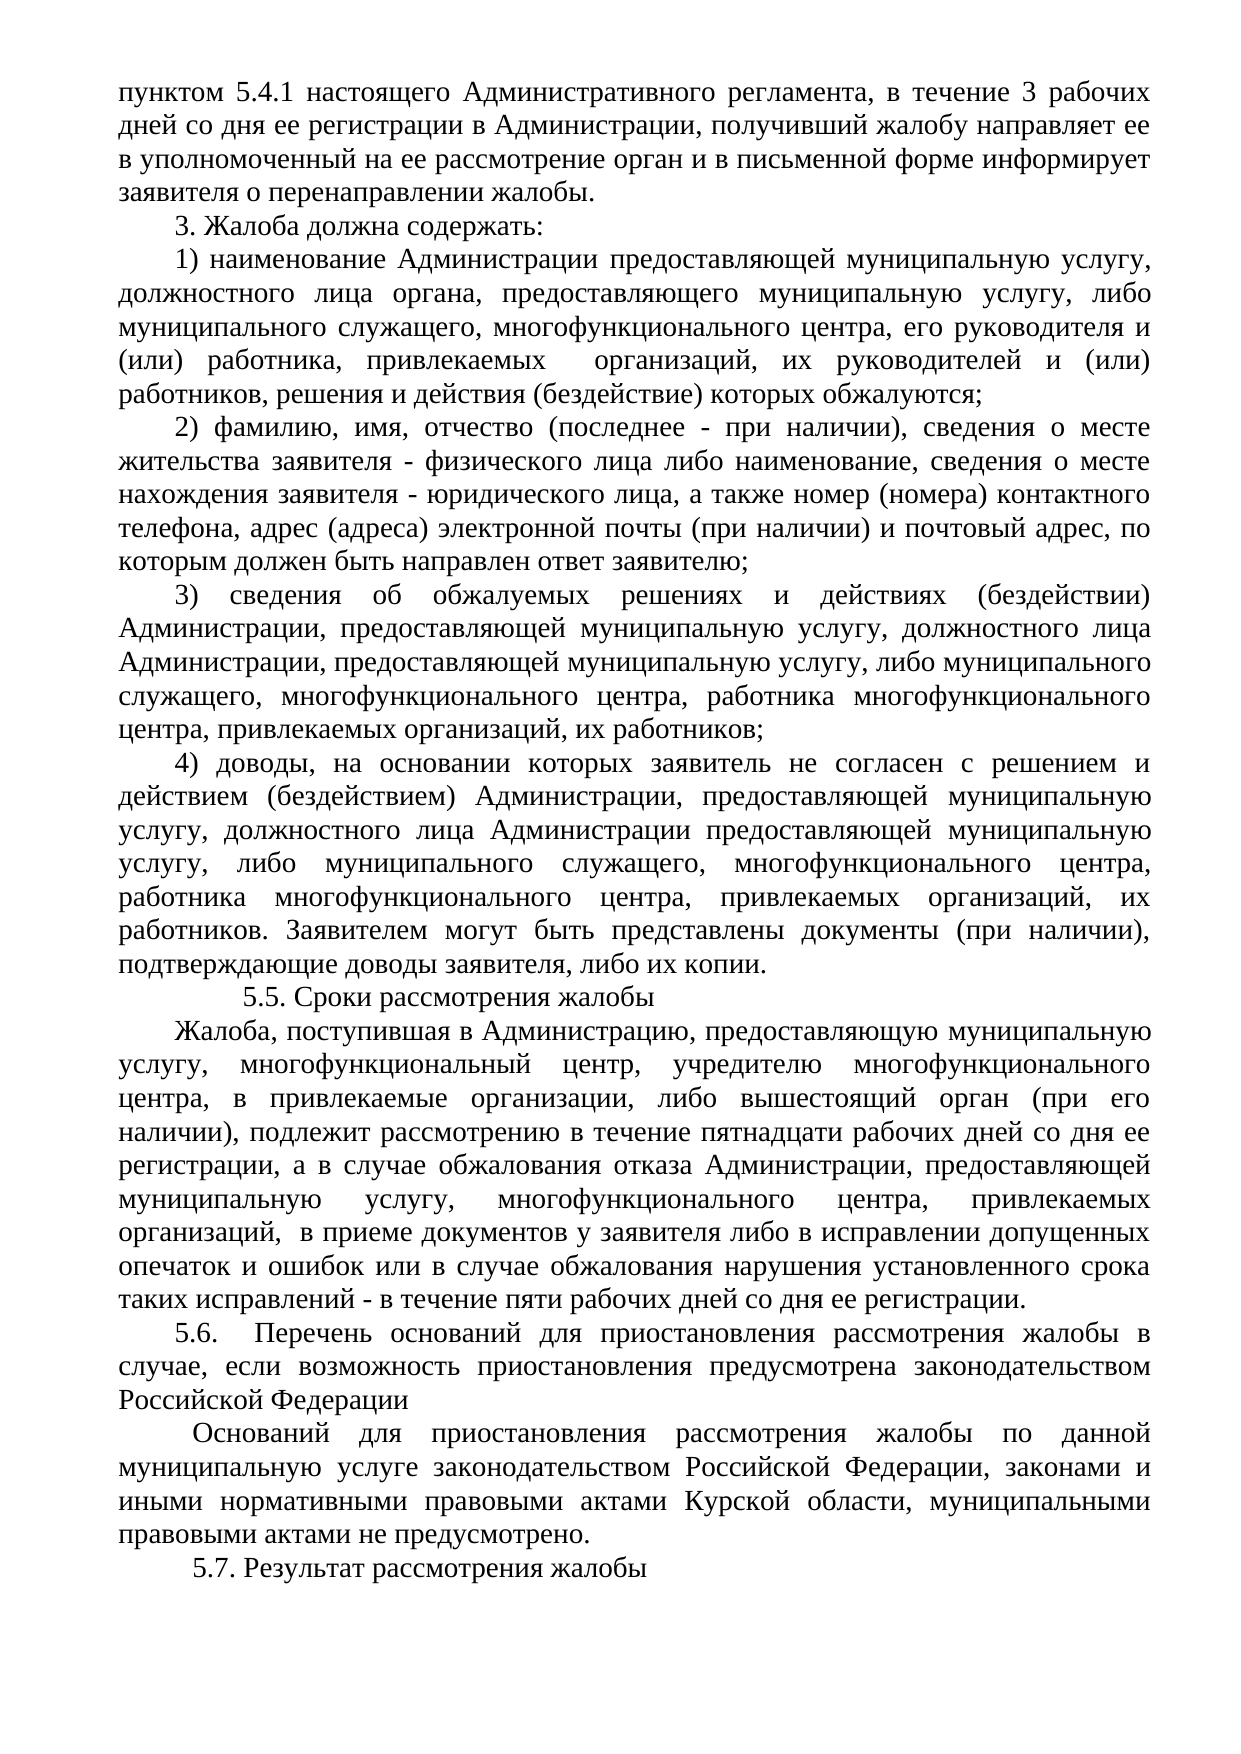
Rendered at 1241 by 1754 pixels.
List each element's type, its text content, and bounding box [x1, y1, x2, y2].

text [118, 74, 1152, 208]
text 3. Жалоба должна содержать: [118, 208, 1152, 242]
text Жалоба, поступившая в Администрацию, предоставляющую муниципальную услугу, многофункциональный центр, учредителю многофункционального центра, в привлекаемые организации, либо вышестоящий орган (при его наличии), подлежит рассмотрению в течение пятнадцати рабочих дней со дня ее регистрации, а в случае обжалования отказа Администрации, предоставляющей муниципальную услугу, многофункционального центра, привлекаемых организаций, в приеме документов у заявителя либо в исправлении допущенных опечаток и ошибок или в случае обжалования нарушения установленного срока таких исправлений - в течение пяти рабочих дней со дня ее регистрации. [118, 1013, 1152, 1315]
text 1) наименование Администрации предоставляющей муниципальную услугу, должностного лица органа, предоставляющего муниципальную услугу, либо муниципального служащего, многофункционального центра, его руководителя и (или) работника, привлекаемых организаций, их руководителей и (или) работников, решения и действия (бездействие) которых обжалуются; [118, 242, 1152, 409]
text 2) фамилию, имя, отчество (последнее - при наличии), сведения о месте жительства заявителя - физического лица либо наименование, сведения о месте нахождения заявителя - юридического лица, а также номер (номера) контактного телефона, адрес (адреса) электронной почты (при наличии) и почтовый адрес, по которым должен быть направлен ответ заявителю; [118, 409, 1152, 577]
text 5.5. Сроки рассмотрения жалобы [242, 979, 1152, 1013]
text 4) доводы, на основании которых заявитель не согласен с решением и действием (бездействием) Администрации, предоставляющей муниципальную услугу, должностного лица Администрации предоставляющей муниципальную услугу, либо муниципального служащего, многофункционального центра, работника многофункционального центра, привлекаемых организаций, их работников. Заявителем могут быть представлены документы (при наличии), подтверждающие доводы заявителя, либо их копии. [118, 745, 1152, 979]
text 5.6. Перечень оснований для приостановления рассмотрения жалобы в случае, если возможность приостановления предусмотрена законодательством Российской Федерации [118, 1315, 1152, 1416]
text Оснований для приостановления рассмотрения жалобы по данной муниципальную услуге законодательством Российской Федерации, законами и иными нормативными правовыми актами Курской области, муниципальными правовыми актами не предусмотрено. [118, 1416, 1152, 1550]
text 5.7. Результат рассмотрения жалобы [118, 1550, 1152, 1583]
text 3) сведения об обжалуемых решениях и действиях (бездействии) Администрации, предоставляющей муниципальную услугу, должностного лица Администрации, предоставляющей муниципальную услугу, либо муниципального служащего, многофункционального центра, работника многофункционального центра, привлекаемых организаций, их работников; [118, 577, 1152, 745]
